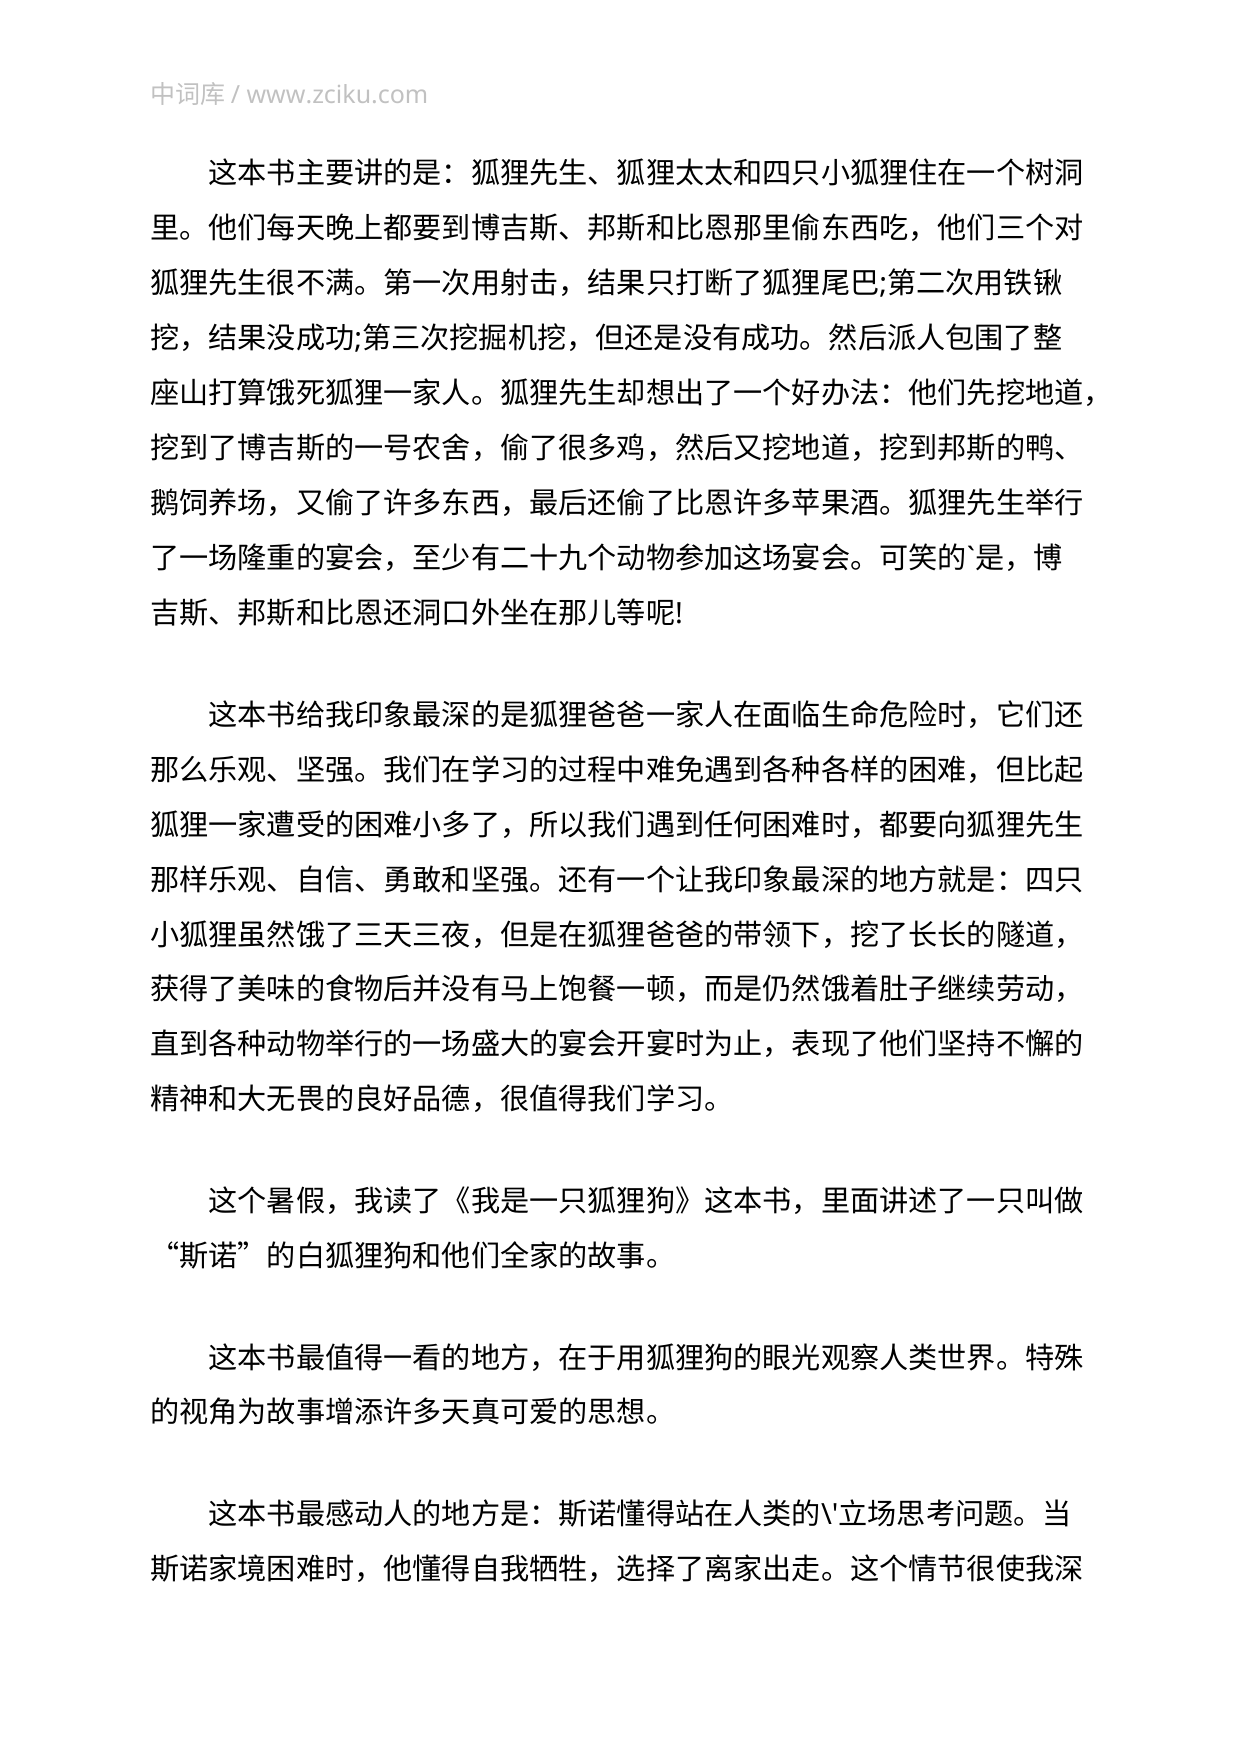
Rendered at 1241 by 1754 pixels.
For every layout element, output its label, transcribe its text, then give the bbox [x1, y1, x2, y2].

text 这个暑假，我读了《我是一只狐狸狗》这本书，里面讲述了一只叫做“斯诺”的白狐狸狗和他们全家的故事。 [150, 1177, 1090, 1275]
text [150, 1491, 1090, 1588]
text 这本书主要讲的是：狐狸先生、狐狸太太和四只小狐狸住在一个树洞里。他们每天晚上都要到博吉斯、邦斯和比恩那里偷东西吃，他们三个对狐狸先生很不满。第一次用射击，结果只打断了狐狸尾巴;第二次用铁锹挖，结果没成功;第三次挖掘机挖，但还是没有成功。然后派人包围了整座山打算饿死狐狸一家人。狐狸先生却想出了一个好办法：他们先挖地道，挖到了博吉斯的一号农舍，偷了很多鸡，然后又挖地道，挖到邦斯的鸭、鹅饲养场，又偷了许多东西，最后还偷了比恩许多苹果酒。狐狸先生举行了一场隆重的宴会，至少有二十九个动物参加这场宴会。可笑的`是，博吉斯、邦斯和比恩还洞口外坐在那儿等呢! [150, 150, 1090, 632]
text 这本书给我印象最深的是狐狸爸爸一家人在面临生命危险时，它们还那么乐观、坚强。我们在学习的过程中难免遇到各种各样的困难，但比起狐狸一家遭受的困难小多了，所以我们遇到任何困难时，都要向狐狸先生那样乐观、自信、勇敢和坚强。还有一个让我印象最深的地方就是：四只小狐狸虽然饿了三天三夜，但是在狐狸爸爸的带领下，挖了长长的隧道，获得了美味的食物后并没有马上饱餐一顿，而是仍然饿着肚子继续劳动，直到各种动物举行的一场盛大的宴会开宴时为止，表现了他们坚持不懈的精神和大无畏的良好品德，很值得我们学习。 [150, 691, 1090, 1118]
text 这本书最值得一看的地方，在于用狐狸狗的眼光观察人类世界。特殊的视角为故事增添许多天真可爱的思想。 [150, 1334, 1090, 1431]
